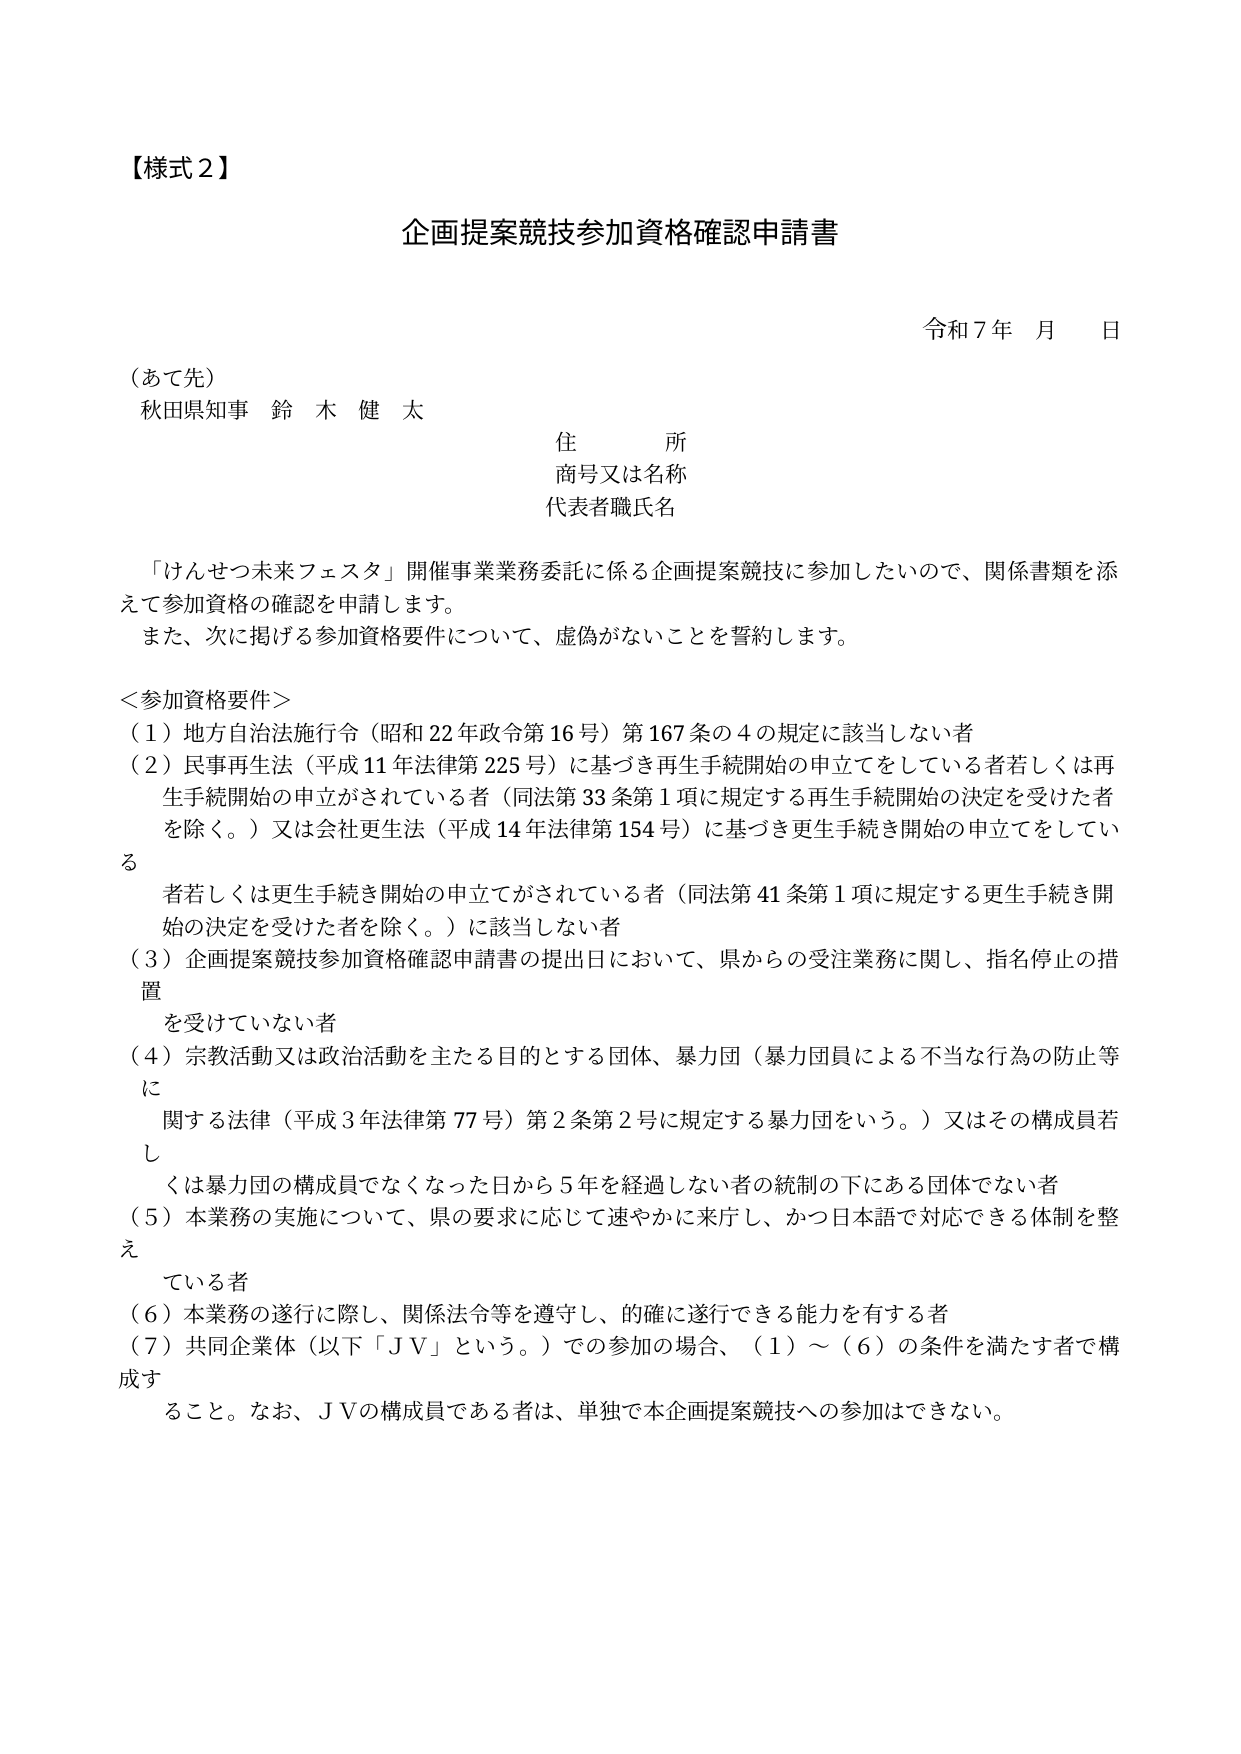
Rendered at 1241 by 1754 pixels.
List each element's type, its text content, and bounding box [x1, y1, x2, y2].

text また、次に掲げる参加資格要件について、虚偽がないことを誓約します。 [118, 619, 1122, 651]
text を除く。）又は会社更生法（平成14年法律第154号）に基づき更生手続き開始の申立てをしている [118, 812, 1122, 877]
text （６）本業務の遂行に際し、関係法令等を遵守し、的確に遂行できる能力を有する者 [118, 1297, 1122, 1329]
text （４）宗教活動又は政治活動を主たる目的とする団体、暴力団（暴力団員による不当な行為の防止等に [118, 1038, 1122, 1103]
text （５）本業務の実施について、県の要求に応じて速やかに来庁し、かつ日本語で対応できる体制を整え [118, 1200, 1122, 1264]
text 「けんせつ未来フェスタ」開催事業業務委託に係る企画提案競技に参加したいので、関係書類を添えて参加資格の確認を申請します。 [118, 554, 1122, 619]
text ている者 [118, 1264, 1122, 1297]
text 生手続開始の申立がされている者（同法第33条第１項に規定する再生手続開始の決定を受けた者 [118, 780, 1122, 812]
text 者若しくは更生手続き開始の申立てがされている者（同法第41条第１項に規定する更生手続き開 [118, 877, 1122, 909]
text （あて先） [118, 360, 1122, 393]
text 代表者職氏名 [118, 489, 1122, 522]
text ること。なお、ＪＶの構成員である者は、単独で本企画提案競技への参加はできない。 [118, 1394, 1122, 1426]
text （１）地方自治法施行令（昭和22年政令第16号）第167条の４の規定に該当しない者 [118, 716, 1122, 748]
text 商号又は名称 [118, 457, 1122, 489]
text （２）民事再生法（平成11年法律第225号）に基づき再生手続開始の申立てをしている者若しくは再 [118, 748, 1122, 780]
text を受けていない者 [140, 1006, 1122, 1038]
list 令和７年 月 日 [118, 296, 1122, 360]
text （７）共同企業体（以下「ＪＶ」という。）での参加の場合、（１）～（６）の条件を満たす者で構成す [118, 1329, 1122, 1394]
text ＜参加資格要件＞ [118, 683, 1122, 716]
text 住 所 [118, 425, 1122, 457]
text くは暴力団の構成員でなくなった日から５年を経過しない者の統制の下にある団体でない者 [140, 1168, 1122, 1200]
list 【様式２】 [118, 134, 1122, 199]
text 企画提案競技参加資格確認申請書 [118, 199, 1122, 263]
text 秋田県知事 鈴 木 健 太 [118, 393, 1122, 425]
text 関する法律（平成３年法律第77号）第２条第２号に規定する暴力団をいう。）又はその構成員若し [140, 1103, 1122, 1168]
text 始の決定を受けた者を除く。）に該当しない者 [118, 909, 1122, 942]
text （３）企画提案競技参加資格確認申請書の提出日において、県からの受注業務に関し、指名停止の措置 [118, 942, 1122, 1006]
